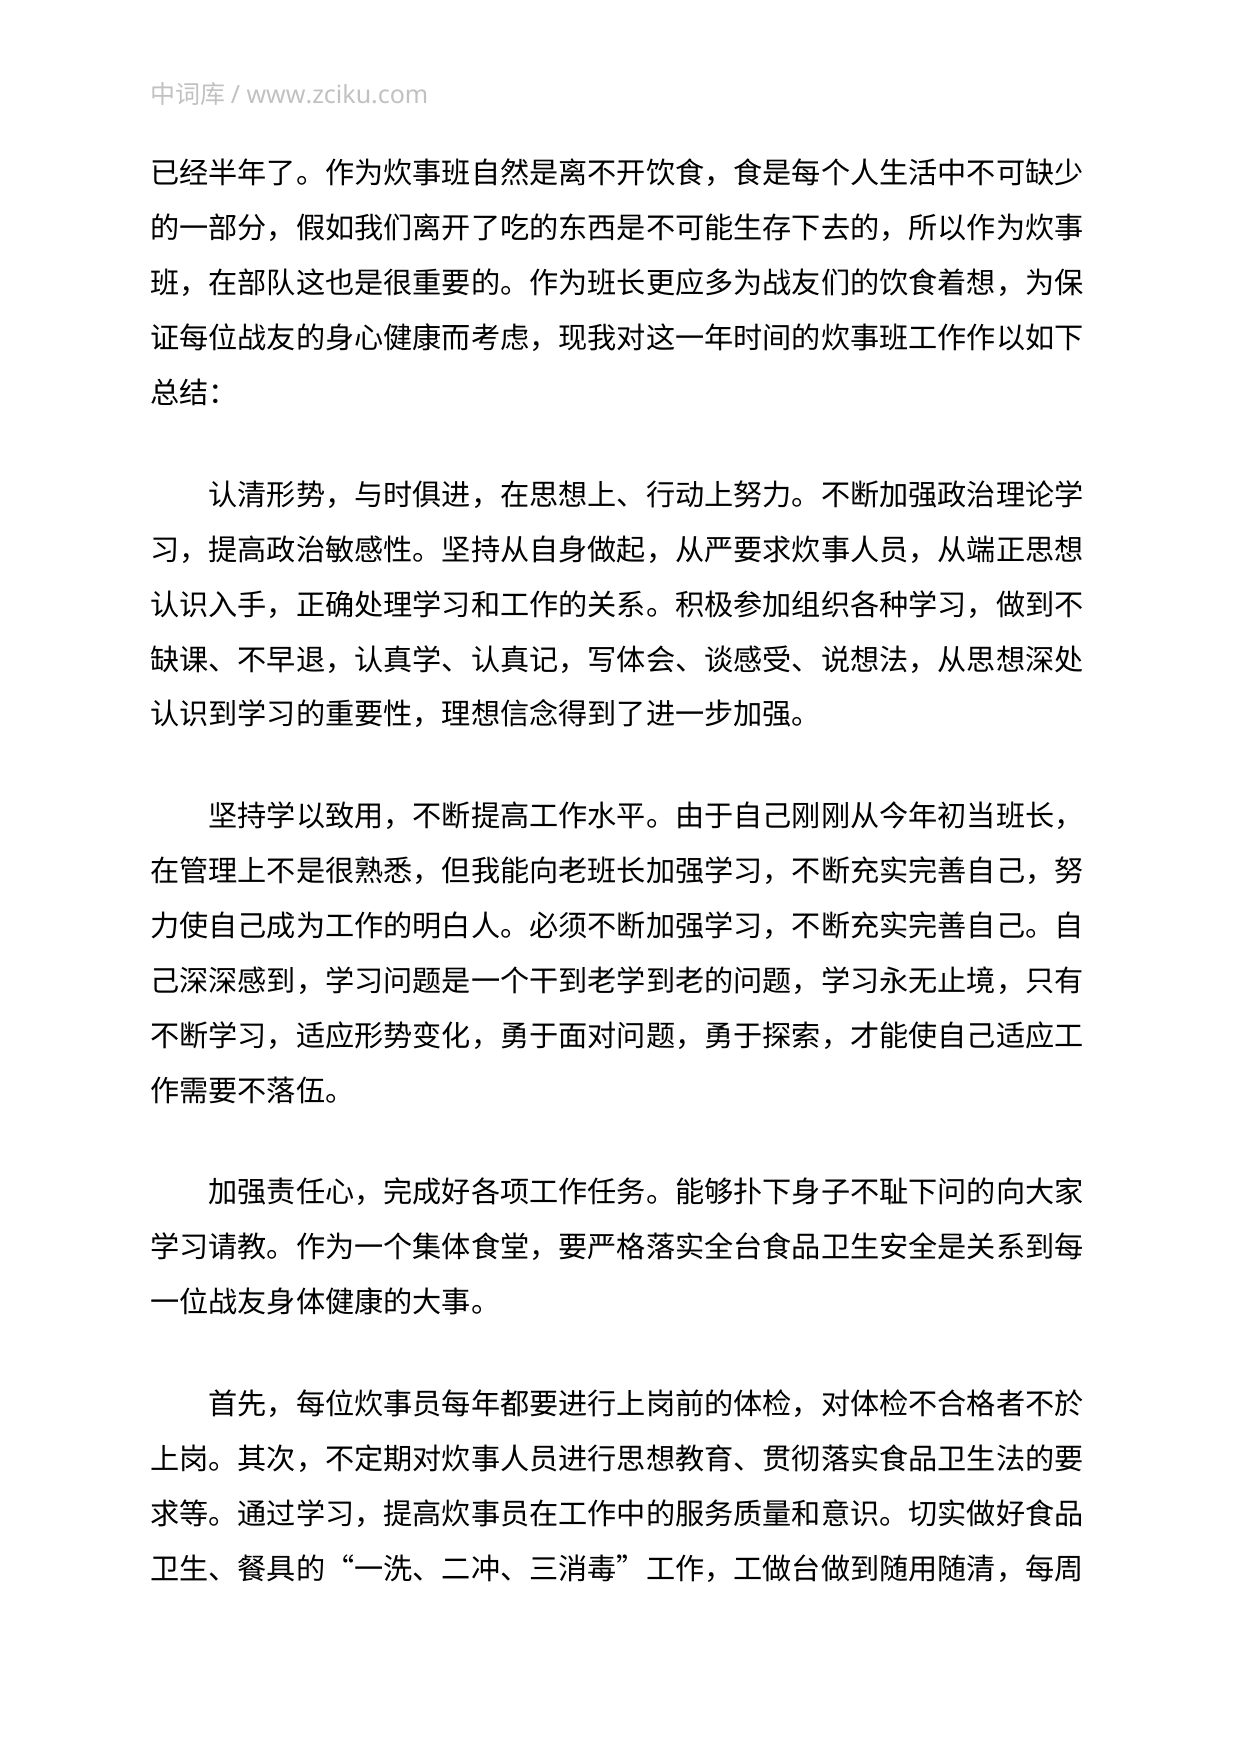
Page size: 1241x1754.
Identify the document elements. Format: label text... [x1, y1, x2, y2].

text 认清形势，与时俱进，在思想上、行动上努力。不断加强政治理论学习，提高政治敏感性。坚持从自身做起，从严要求炊事人员，从端正思想认识入手，正确处理学习和工作的关系。积极参加组织各种学习，做到不缺课、不早退，认真学、认真记，写体会、谈感受、说想法，从思想深处认识到学习的重要性，理想信念得到了进一步加强。 [150, 471, 1090, 733]
text 坚持学以致用，不断提高工作水平。由于自己刚刚从今年初当班长，在管理上不是很熟悉，但我能向老班长加强学习，不断充实完善自己，努力使自己成为工作的明白人。必须不断加强学习，不断充实完善自己。自己深深感到，学习问题是一个干到老学到老的问题，学习永无止境，只有不断学习，适应形势变化，勇于面对问题，勇于探索，才能使自己适应工作需要不落伍。 [150, 793, 1090, 1109]
text 加强责任心，完成好各项工作任务。能够扑下身子不耻下问的向大家学习请教。作为一个集体食堂，要严格落实全台食品卫生安全是关系到每一位战友身体健康的大事。 [150, 1169, 1090, 1321]
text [150, 1381, 1090, 1587]
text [150, 150, 1090, 412]
